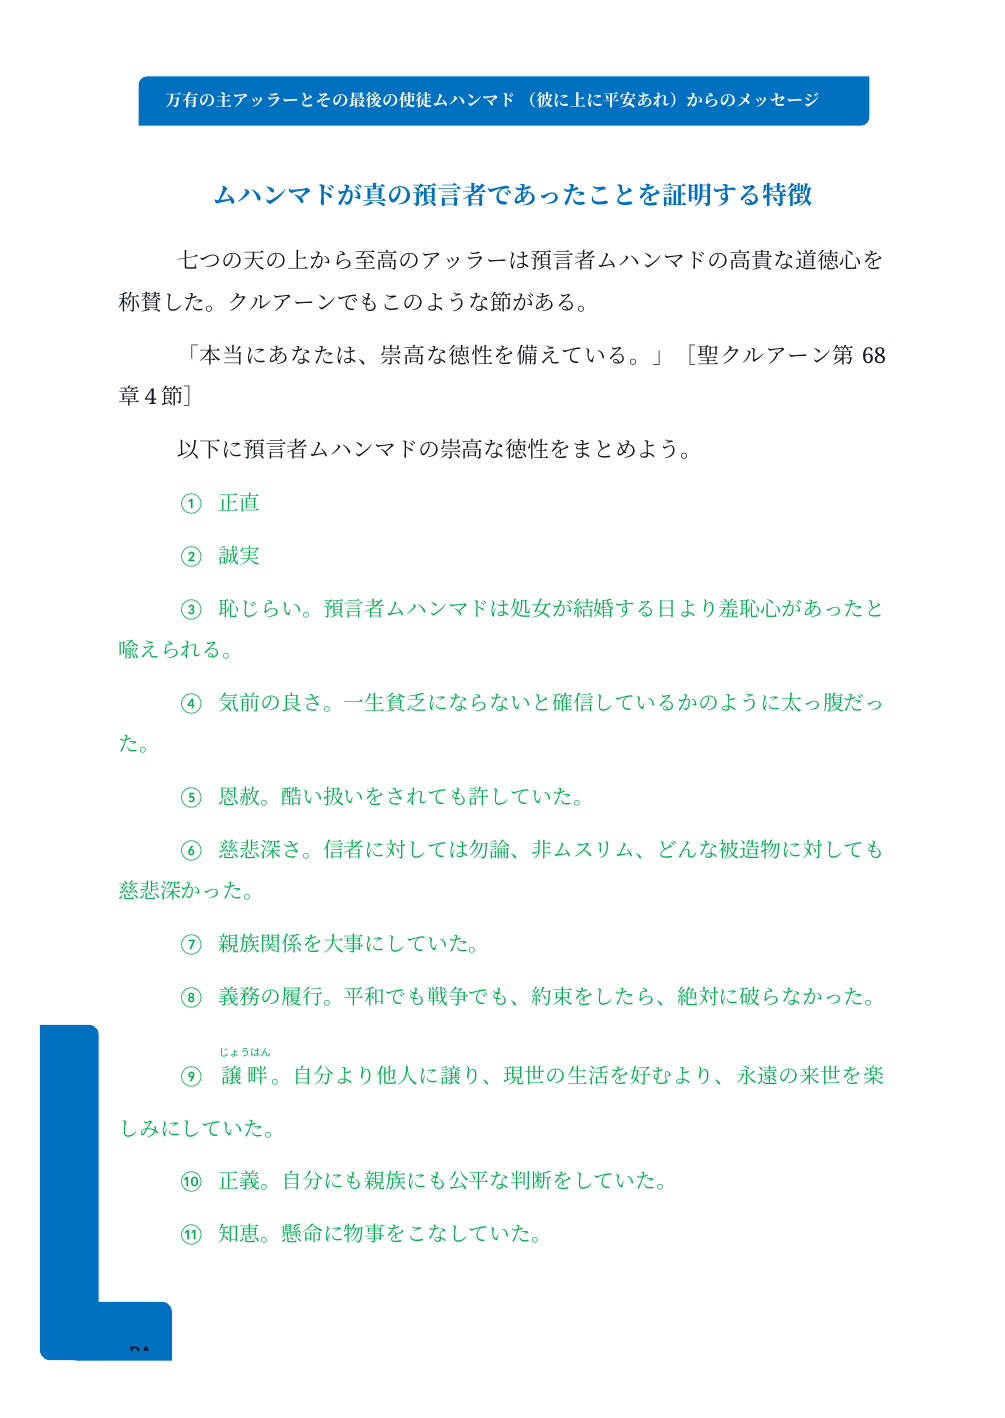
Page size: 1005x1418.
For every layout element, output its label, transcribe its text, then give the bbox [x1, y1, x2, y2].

list 気前の良さ。一生貧乏にならないと確信しているかのように太っ腹だった。 [118, 682, 886, 761]
list 誠実 [118, 535, 886, 573]
list 慈悲深さ。信者に対しては勿論、非ムスリム、どんな被造物に対しても慈悲深かった。 [118, 829, 886, 908]
text ムハンマドが真の預言者であったことを証明する特徴 [118, 133, 886, 212]
list 義務の履行。平和でも戦争でも、約束をしたら、絶対に破らなかった。 [118, 977, 886, 1014]
list 正義。自分にも親族にも公平な判断をしていた。 [118, 1161, 886, 1199]
list 親族関係を大事にしていた。 [118, 924, 886, 961]
text 七つの天の上から至高のアッラーは預言者ムハンマドの高貴な道徳心を称賛した。クルアーンでもこのような節がある。 [118, 241, 886, 319]
list 。自分より他人に譲り、現世の生活を好むより、永遠の来世を楽しみにしていた。 [118, 1029, 886, 1146]
text 「本当にあなたは、崇高な徳性を備えている。」［聖クルアーン第68章4節］ [118, 335, 886, 414]
list 正直 [118, 482, 886, 520]
list 知恵。懸命に物事をこなしていた。 [118, 1214, 886, 1252]
list 恩赦。酷い扱いをされても許していた。 [118, 777, 886, 814]
list 恥じらい。預言者ムハンマドは処女が結婚する日より羞恥心があったと喩えられる。 [118, 588, 886, 667]
text 以下に預言者ムハンマドの崇高な徳性をまとめよう。 [118, 429, 886, 467]
